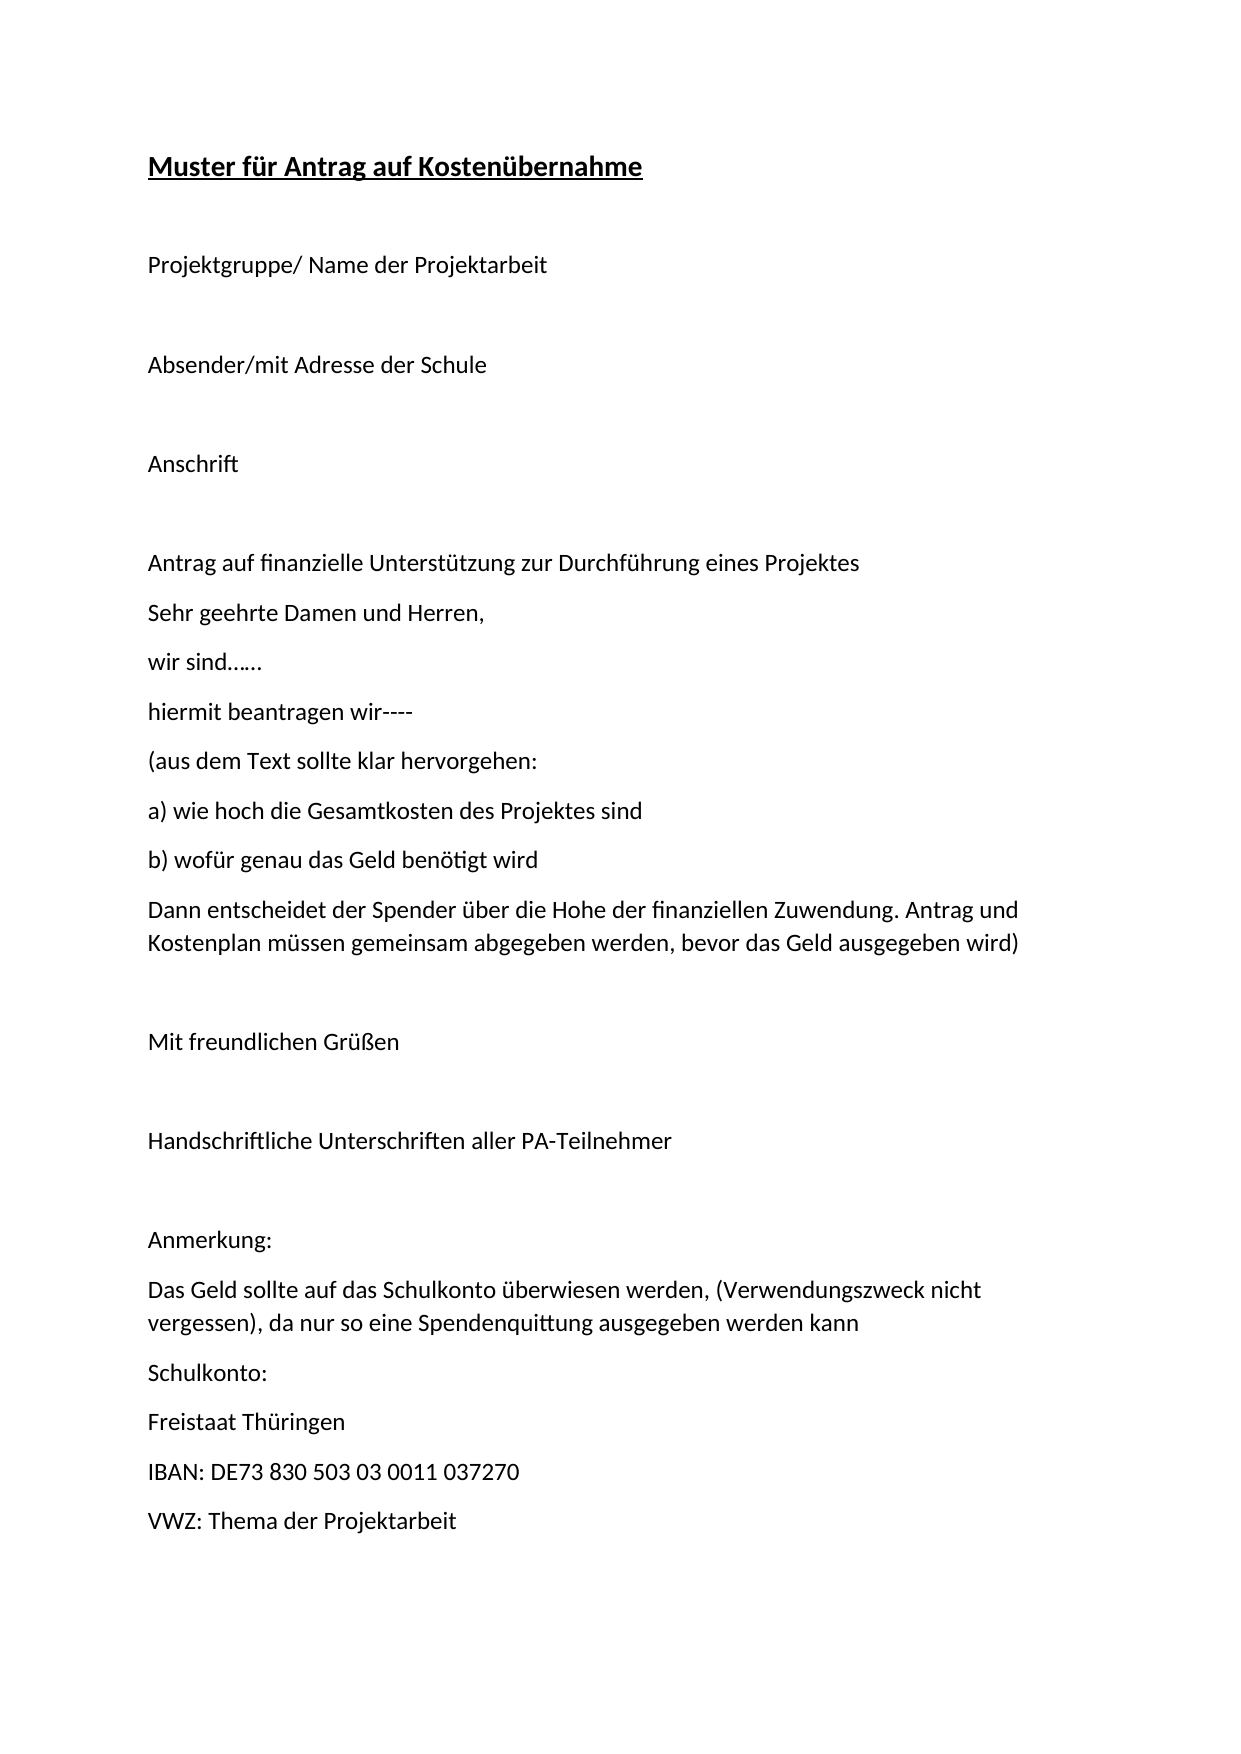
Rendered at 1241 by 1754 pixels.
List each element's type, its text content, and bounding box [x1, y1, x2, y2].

text Handschriftliche Unterschriften aller PA-Teilnehmer [148, 1125, 1093, 1156]
text wir sind…… [148, 646, 1093, 677]
text (aus dem Text sollte klar hervorgehen: [148, 745, 1093, 776]
text Mit freundlichen Grüßen [148, 1026, 1093, 1057]
text hiermit beantragen wir---- [148, 696, 1093, 726]
text VWZ: Thema der Projektarbeit [148, 1505, 1093, 1536]
text Muster für Antrag auf Kostenübernahme [148, 148, 1093, 183]
text Absender/mit Adresse der Schule [148, 349, 1093, 379]
text Anschrift [148, 448, 1093, 478]
text Das Geld sollte auf das Schulkonto überwiesen werden, (Verwendungszweck nicht vergessen), da nur so eine Spendenquittung ausgegeben werden kann [148, 1274, 1093, 1338]
text Projektgruppe/ Name der Projektarbeit [148, 249, 1093, 280]
text a) wie hoch die Gesamtkosten des Projektes sind [148, 795, 1093, 826]
text b) wofür genau das Geld benötigt wird [148, 844, 1093, 875]
text Sehr geehrte Damen und Herren, [148, 597, 1093, 627]
text Dann entscheidet der Spender über die Hohe der finanziellen Zuwendung. Antrag und Kostenplan müssen gemeinsam abgegeben werden, bevor das Geld ausgegeben wird) [148, 894, 1093, 958]
text Schulkonto: [148, 1357, 1093, 1387]
text Antrag auf finanzielle Unterstützung zur Durchführung eines Projektes [148, 547, 1093, 578]
text Anmerkung: [148, 1224, 1093, 1255]
text Freistaat Thüringen [148, 1406, 1093, 1437]
text IBAN: DE73 830 503 03 0011 037270 [148, 1456, 1093, 1486]
